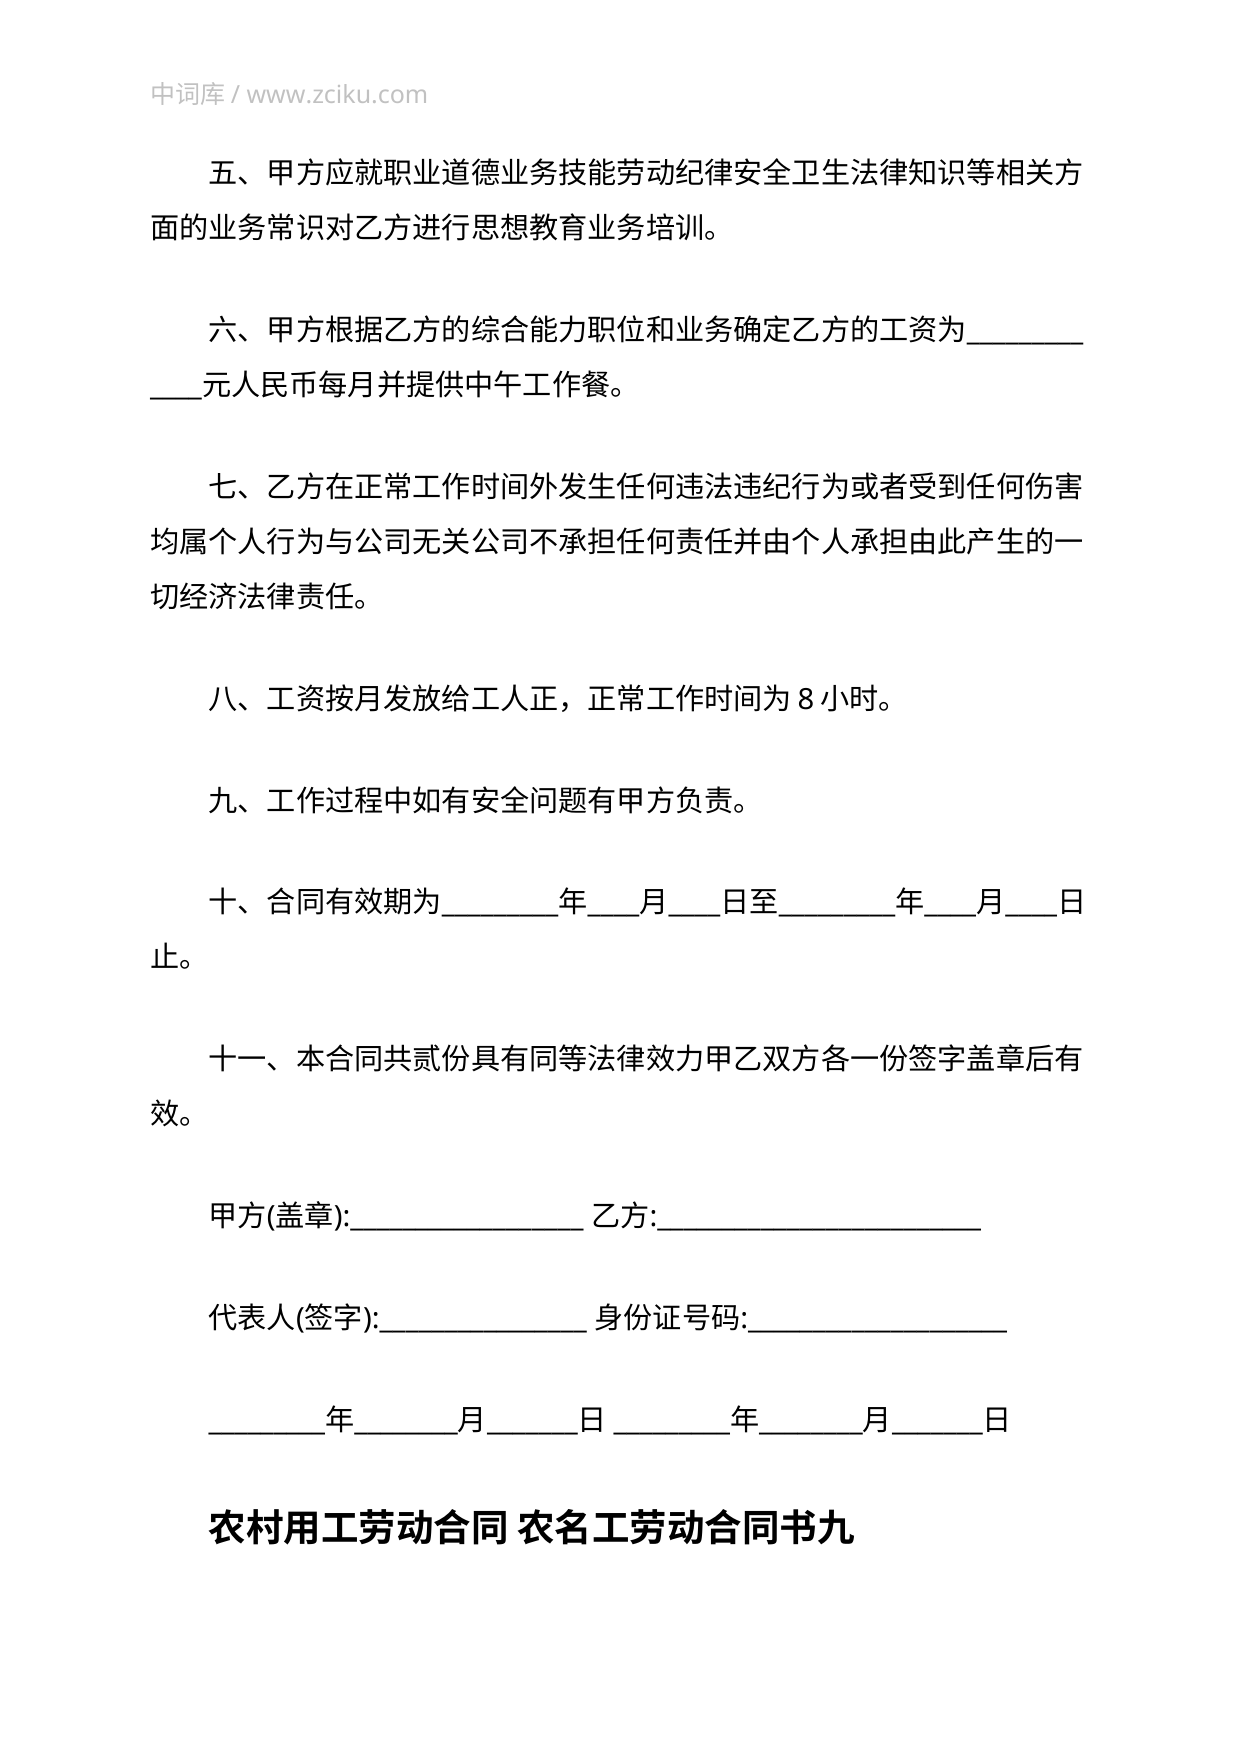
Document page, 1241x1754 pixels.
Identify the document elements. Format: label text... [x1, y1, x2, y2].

text _________年________月_______日 _________年________月_______日 [150, 1396, 1090, 1439]
text 十一、本合同共贰份具有同等法律效力甲乙双方各一份签字盖章后有效。 [150, 1036, 1090, 1133]
text 十、合同有效期为_________年____月____日至_________年____月____日止。 [150, 879, 1090, 976]
text 代表人(签字):________________ 身份证号码:____________________ [150, 1294, 1090, 1337]
text 甲方(盖章):__________________ 乙方:_________________________ [150, 1192, 1090, 1235]
text 八、工资按月发放给工人正，正常工作时间为8小时。 [150, 675, 1090, 718]
text 六、甲方根据乙方的综合能力职位和业务确定乙方的工资为_____________元人民币每月并提供中午工作餐。 [150, 307, 1090, 404]
text 九、工作过程中如有安全问题有甲方负责。 [150, 777, 1090, 819]
text 七、乙方在正常工作时间外发生任何违法违纪行为或者受到任何伤害均属个人行为与公司无关公司不承担任何责任并由个人承担由此产生的一切经济法律责任。 [150, 464, 1090, 616]
text 农村用工劳动合同 农名工劳动合同书九 [150, 1498, 1090, 1553]
text 五、甲方应就职业道德业务技能劳动纪律安全卫生法律知识等相关方面的业务常识对乙方进行思想教育业务培训。 [150, 150, 1090, 247]
